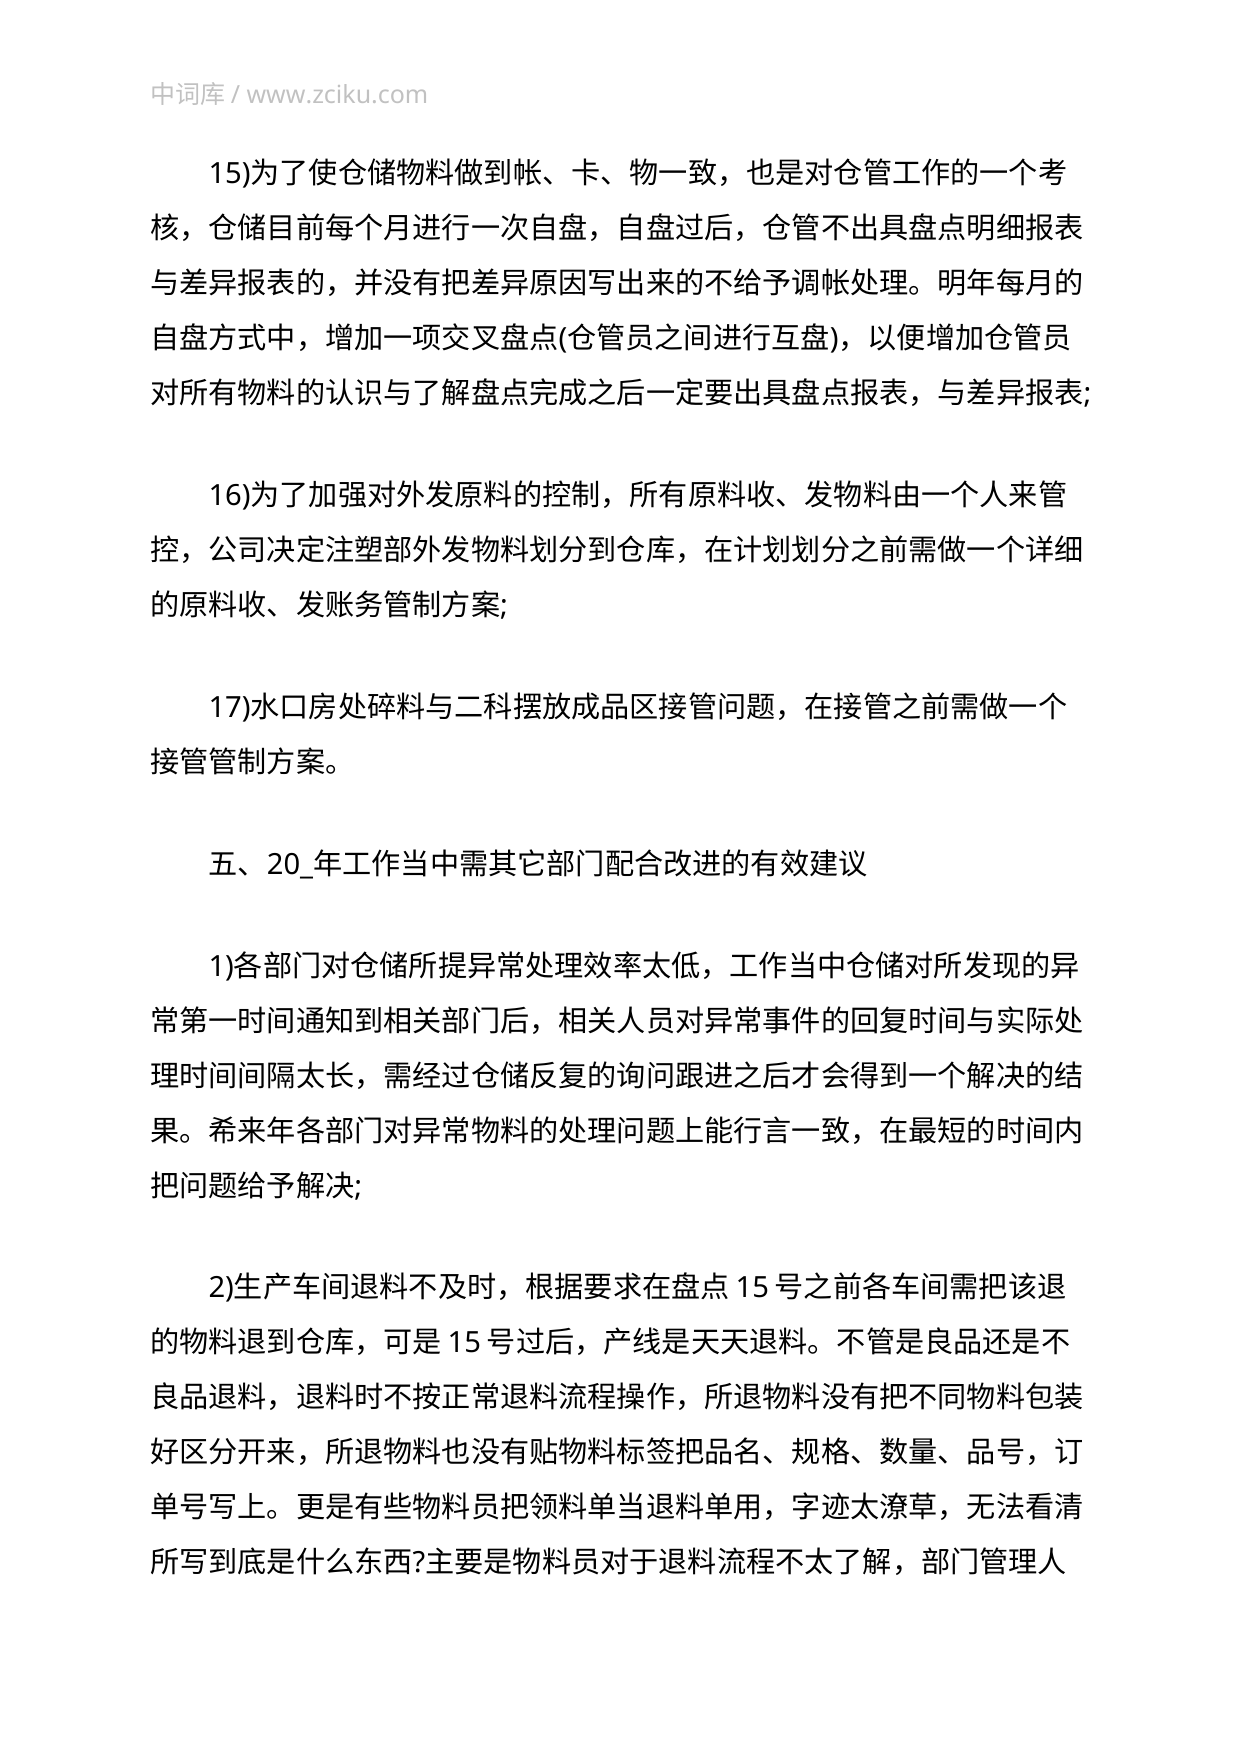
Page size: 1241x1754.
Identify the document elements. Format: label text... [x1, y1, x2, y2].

text 五、20_年工作当中需其它部门配合改进的有效建议 [150, 840, 1090, 883]
text 15)为了使仓储物料做到帐、卡、物一致，也是对仓管工作的一个考核，仓储目前每个月进行一次自盘，自盘过后，仓管不出具盘点明细报表与差异报表的，并没有把差异原因写出来的不给予调帐处理。明年每月的自盘方式中，增加一项交叉盘点(仓管员之间进行互盘)，以便增加仓管员对所有物料的认识与了解盘点完成之后一定要出具盘点报表，与差异报表; [150, 150, 1090, 412]
text 1)各部门对仓储所提异常处理效率太低，工作当中仓储对所发现的异常第一时间通知到相关部门后，相关人员对异常事件的回复时间与实际处理时间间隔太长，需经过仓储反复的询问跟进之后才会得到一个解决的结果。希来年各部门对异常物料的处理问题上能行言一致，在最短的时间内把问题给予解决; [150, 942, 1090, 1204]
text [150, 1264, 1090, 1581]
text 16)为了加强对外发原料的控制，所有原料收、发物料由一个人来管控，公司决定注塑部外发物料划分到仓库，在计划划分之前需做一个详细的原料收、发账务管制方案; [150, 472, 1090, 624]
text 17)水口房处碎料与二科摆放成品区接管问题，在接管之前需做一个接管管制方案。 [150, 684, 1090, 781]
